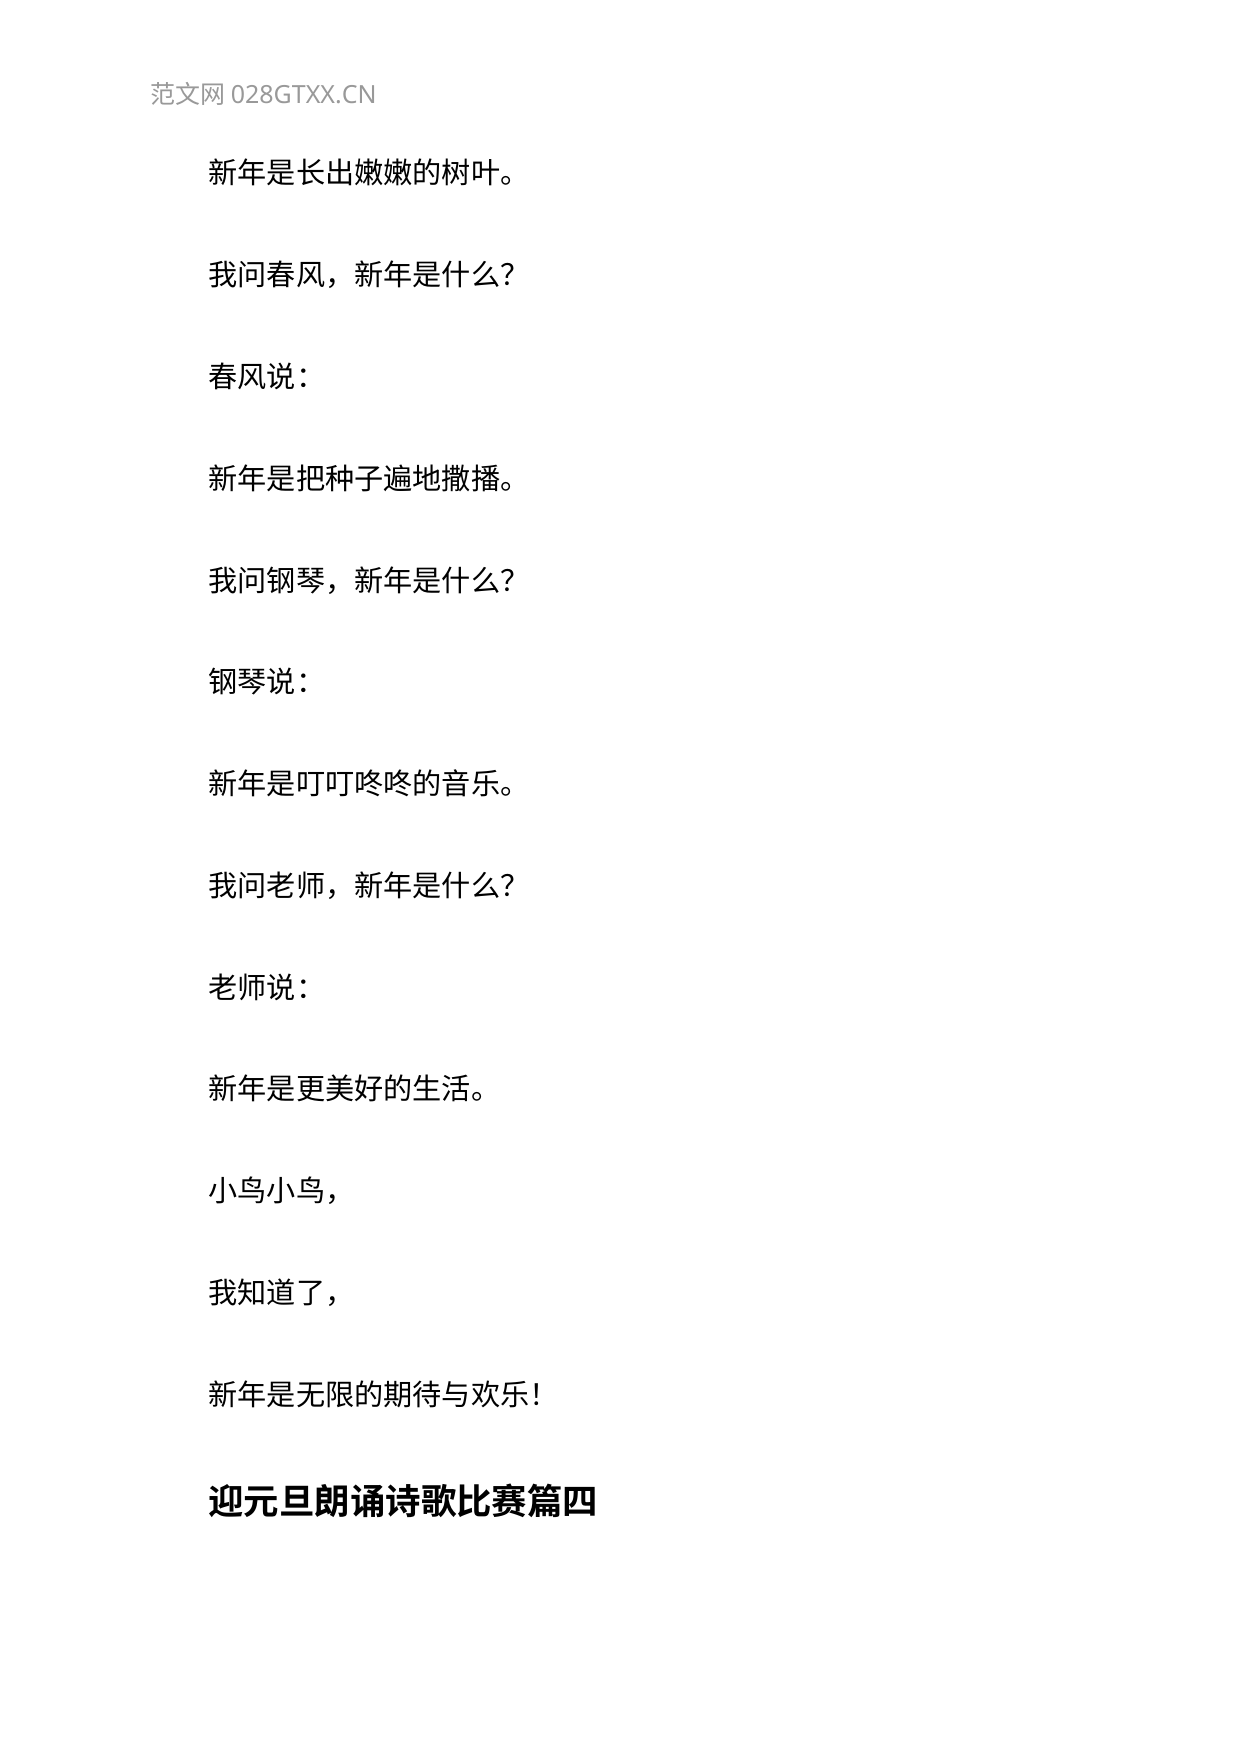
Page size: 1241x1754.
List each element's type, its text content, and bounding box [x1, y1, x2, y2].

text 新年是更美好的生活。 [150, 1066, 1090, 1108]
text 新年是无限的期待与欢乐！ [150, 1371, 1090, 1413]
text 迎元旦朗诵诗歌比赛篇四 [150, 1473, 1090, 1524]
text 老师说： [150, 964, 1090, 1006]
text 新年是叮叮咚咚的音乐。 [150, 761, 1090, 803]
text 钢琴说： [150, 659, 1090, 701]
text 我知道了， [150, 1269, 1090, 1312]
text 春风说： [150, 353, 1090, 396]
text 新年是长出嫩嫩的树叶。 [150, 150, 1090, 192]
text 新年是把种子遍地撒播。 [150, 455, 1090, 498]
text 我问老师，新年是什么？ [150, 862, 1090, 905]
text 我问钢琴，新年是什么？ [150, 557, 1090, 599]
text 我问春风，新年是什么？ [150, 252, 1090, 294]
text 小鸟小鸟， [150, 1168, 1090, 1210]
